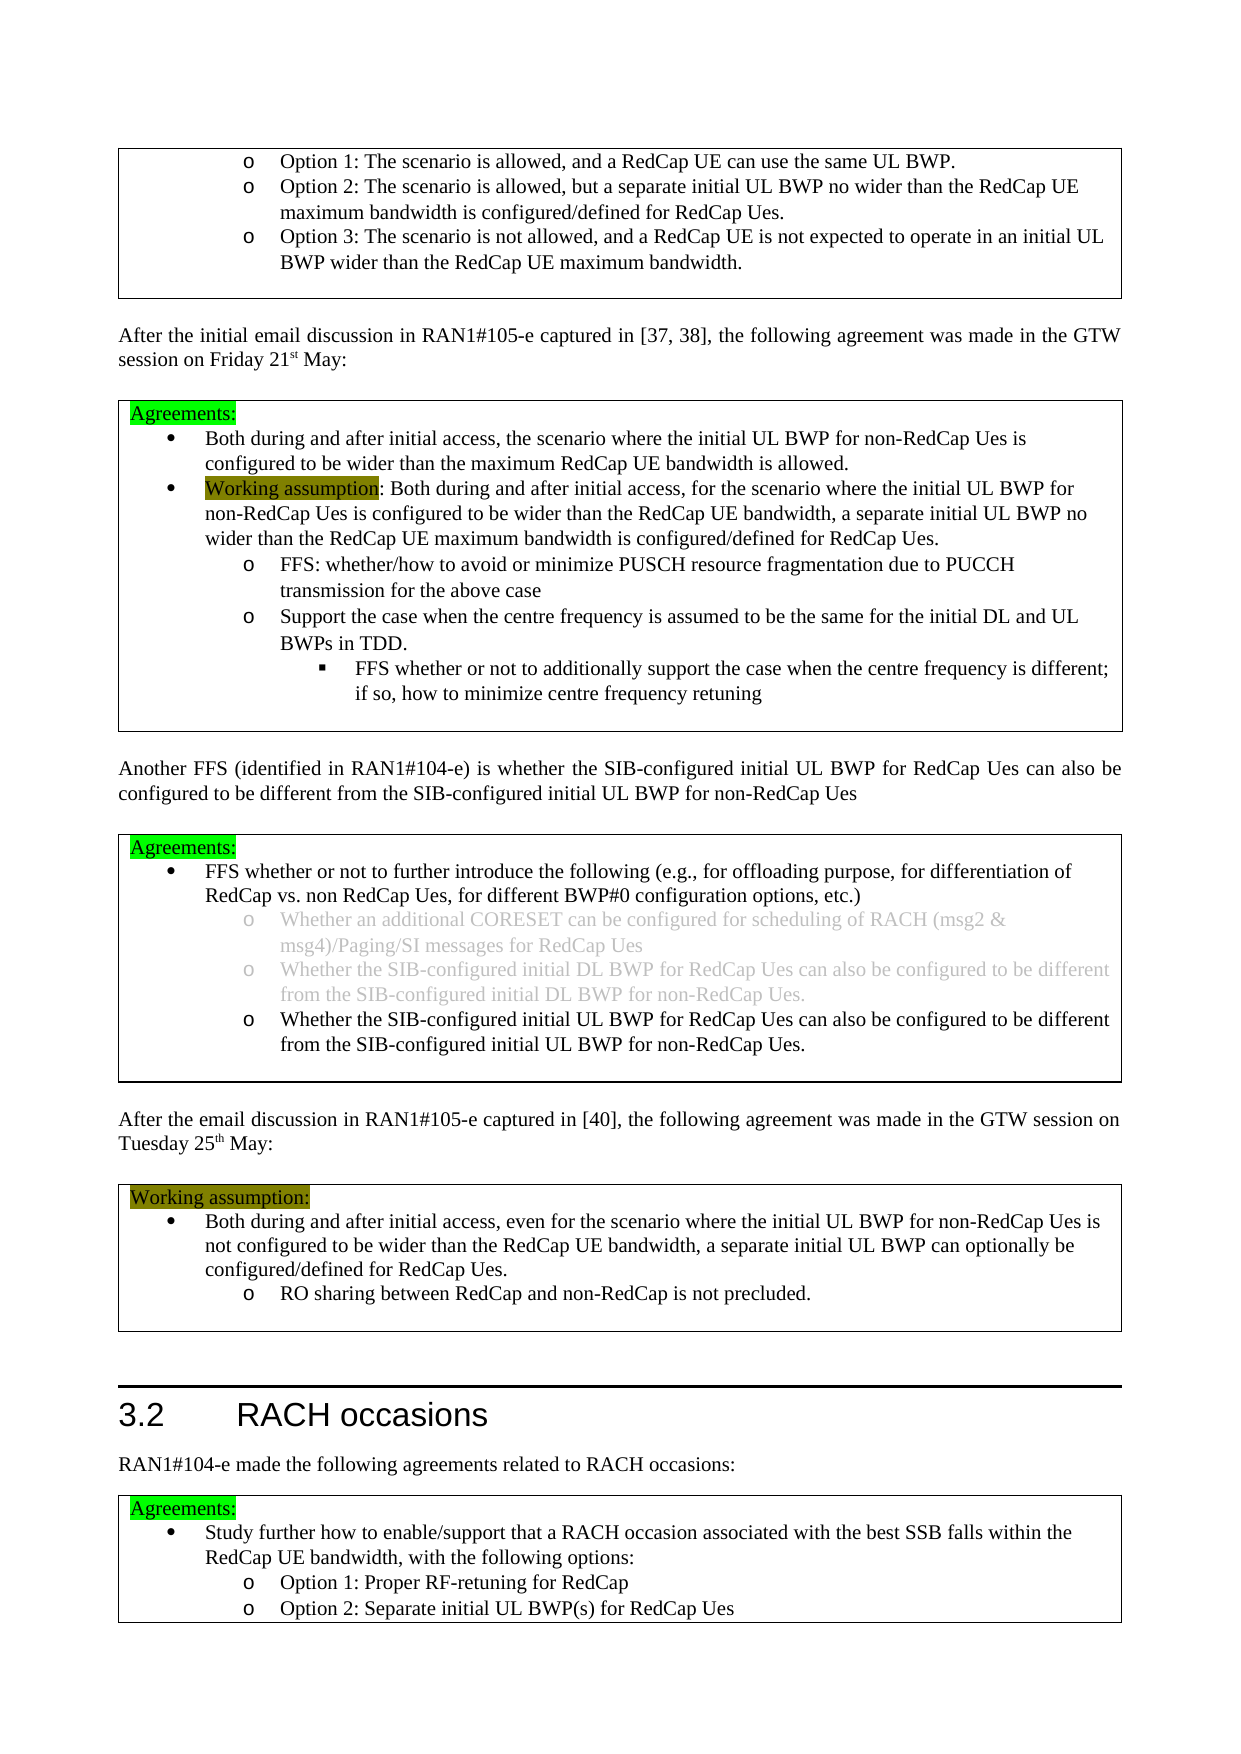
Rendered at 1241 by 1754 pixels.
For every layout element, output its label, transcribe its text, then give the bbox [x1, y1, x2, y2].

text After the email discussion in RAN1#105-e captured in [40], the following agreement was made in the GTW session on Tuesday 25th May: [118, 1083, 1122, 1155]
table_header Working assumption: Both during and after initial access, even for the scenario where the initial UL BWP for non-RedCap Ues is not configured to be wider than the RedCap UE bandwidth, a separate initial UL BWP can optionally be configured/defined for RedCap Ues. RO sharing between RedCap and non-RedCap is not precluded. [119, 1185, 1121, 1331]
text After the initial email discussion in RAN1#105-e captured in [37, 38], the following agreement was made in the GTW session on Friday 21st May: [118, 299, 1122, 371]
text RAN1#104-e made the following agreements related to RACH occasions: [118, 1452, 1122, 1476]
table_header Agreements: FFS whether or not to further introduce the following (e.g., for offloading purpose, for differentiation of RedCap vs. non RedCap Ues, for different BWP#0 configuration options, etc.) Whether an additional CORESET can be configured for scheduling of RACH (msg2 & msg4)/Paging/SI messages for RedCap Ues Whether the SIB-configured initial DL BWP for RedCap Ues can also be configured to be different from the SIB-configured initial DL BWP for non-RedCap Ues. Whether the SIB-configured initial UL BWP for RedCap Ues can also be configured to be different from the SIB-configured initial UL BWP for non-RedCap Ues. [119, 835, 1121, 1081]
subtitle RACH occasions [118, 1388, 1122, 1433]
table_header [119, 1496, 1121, 1622]
text Another FFS (identified in RAN1#104-e) is whether the SIB-configured initial UL BWP for RedCap Ues can also be configured to be different from the SIB-configured initial UL BWP for non-RedCap Ues [118, 732, 1122, 804]
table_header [119, 149, 1121, 298]
table_header Agreements: Both during and after initial access, the scenario where the initial UL BWP for non-RedCap Ues is configured to be wider than the maximum RedCap UE bandwidth is allowed. Working assumption: Both during and after initial access, for the scenario where the initial UL BWP for non-RedCap Ues is configured to be wider than the RedCap UE bandwidth, a separate initial UL BWP no wider than the RedCap UE maximum bandwidth is configured/defined for RedCap Ues. FFS: whether/how to avoid or minimize PUSCH resource fragmentation due to PUCCH transmission for the above case Support the case when the centre frequency is assumed to be the same for the initial DL and UL BWPs in TDD. FFS whether or not to additionally support the case when the centre frequency is different; if so, how to minimize centre frequency retuning [119, 401, 1122, 731]
